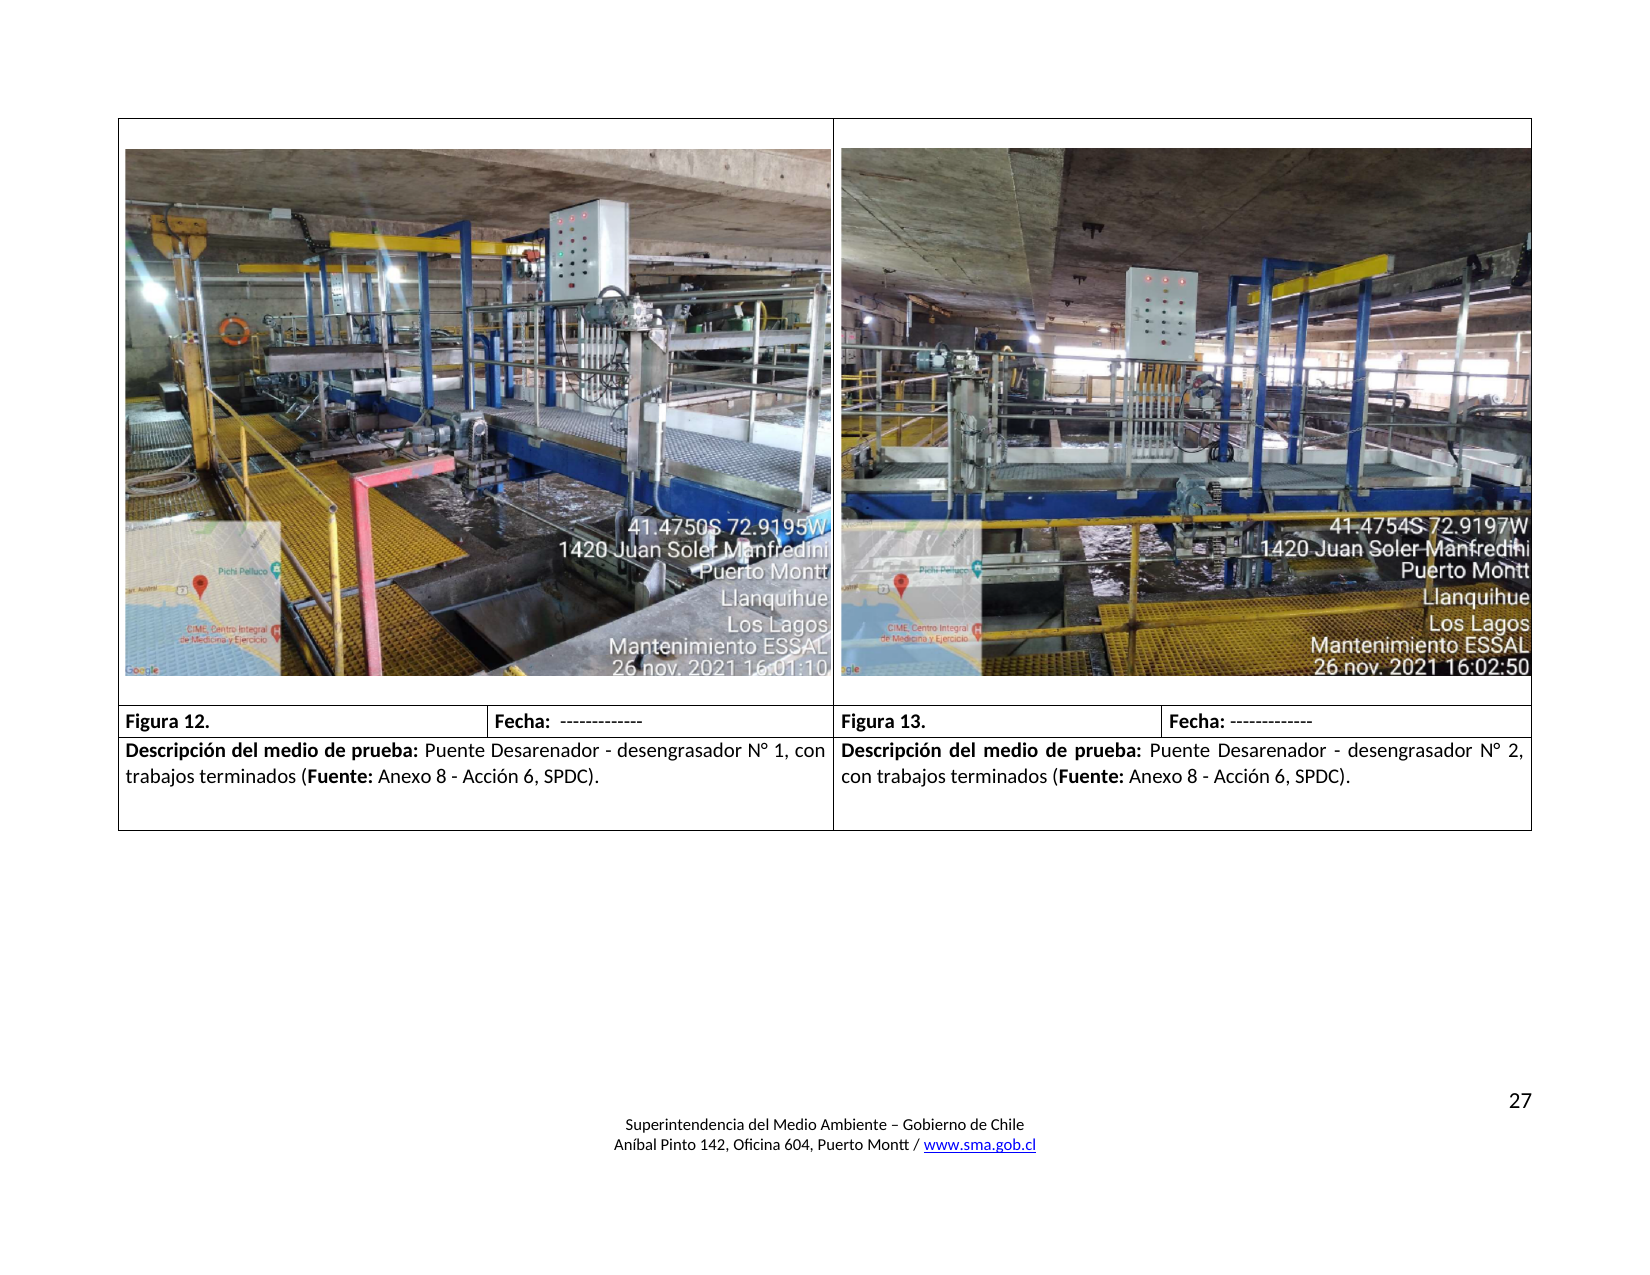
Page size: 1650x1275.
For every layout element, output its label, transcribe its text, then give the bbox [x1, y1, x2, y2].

table_cell Descripción del medio de prueba: Puente Desarenador - desengrasador N° 2, con trabajos terminados (Fuente: Anexo 8 - Acción 6, SPDC). [834, 738, 1531, 830]
table_header [834, 119, 1531, 705]
table_header [119, 119, 833, 705]
table_cell Figura 12. [119, 706, 487, 737]
table_cell Fecha: ------------- [1162, 706, 1531, 737]
table_cell Figura 13. [834, 706, 1161, 737]
table_cell Fecha: ------------- [488, 706, 833, 737]
picture [125, 149, 831, 676]
picture [841, 148, 1532, 676]
table_cell Descripción del medio de prueba: Puente Desarenador - desengrasador N° 1, con trabajos terminados (Fuente: Anexo 8 - Acción 6, SPDC). [119, 738, 833, 830]
